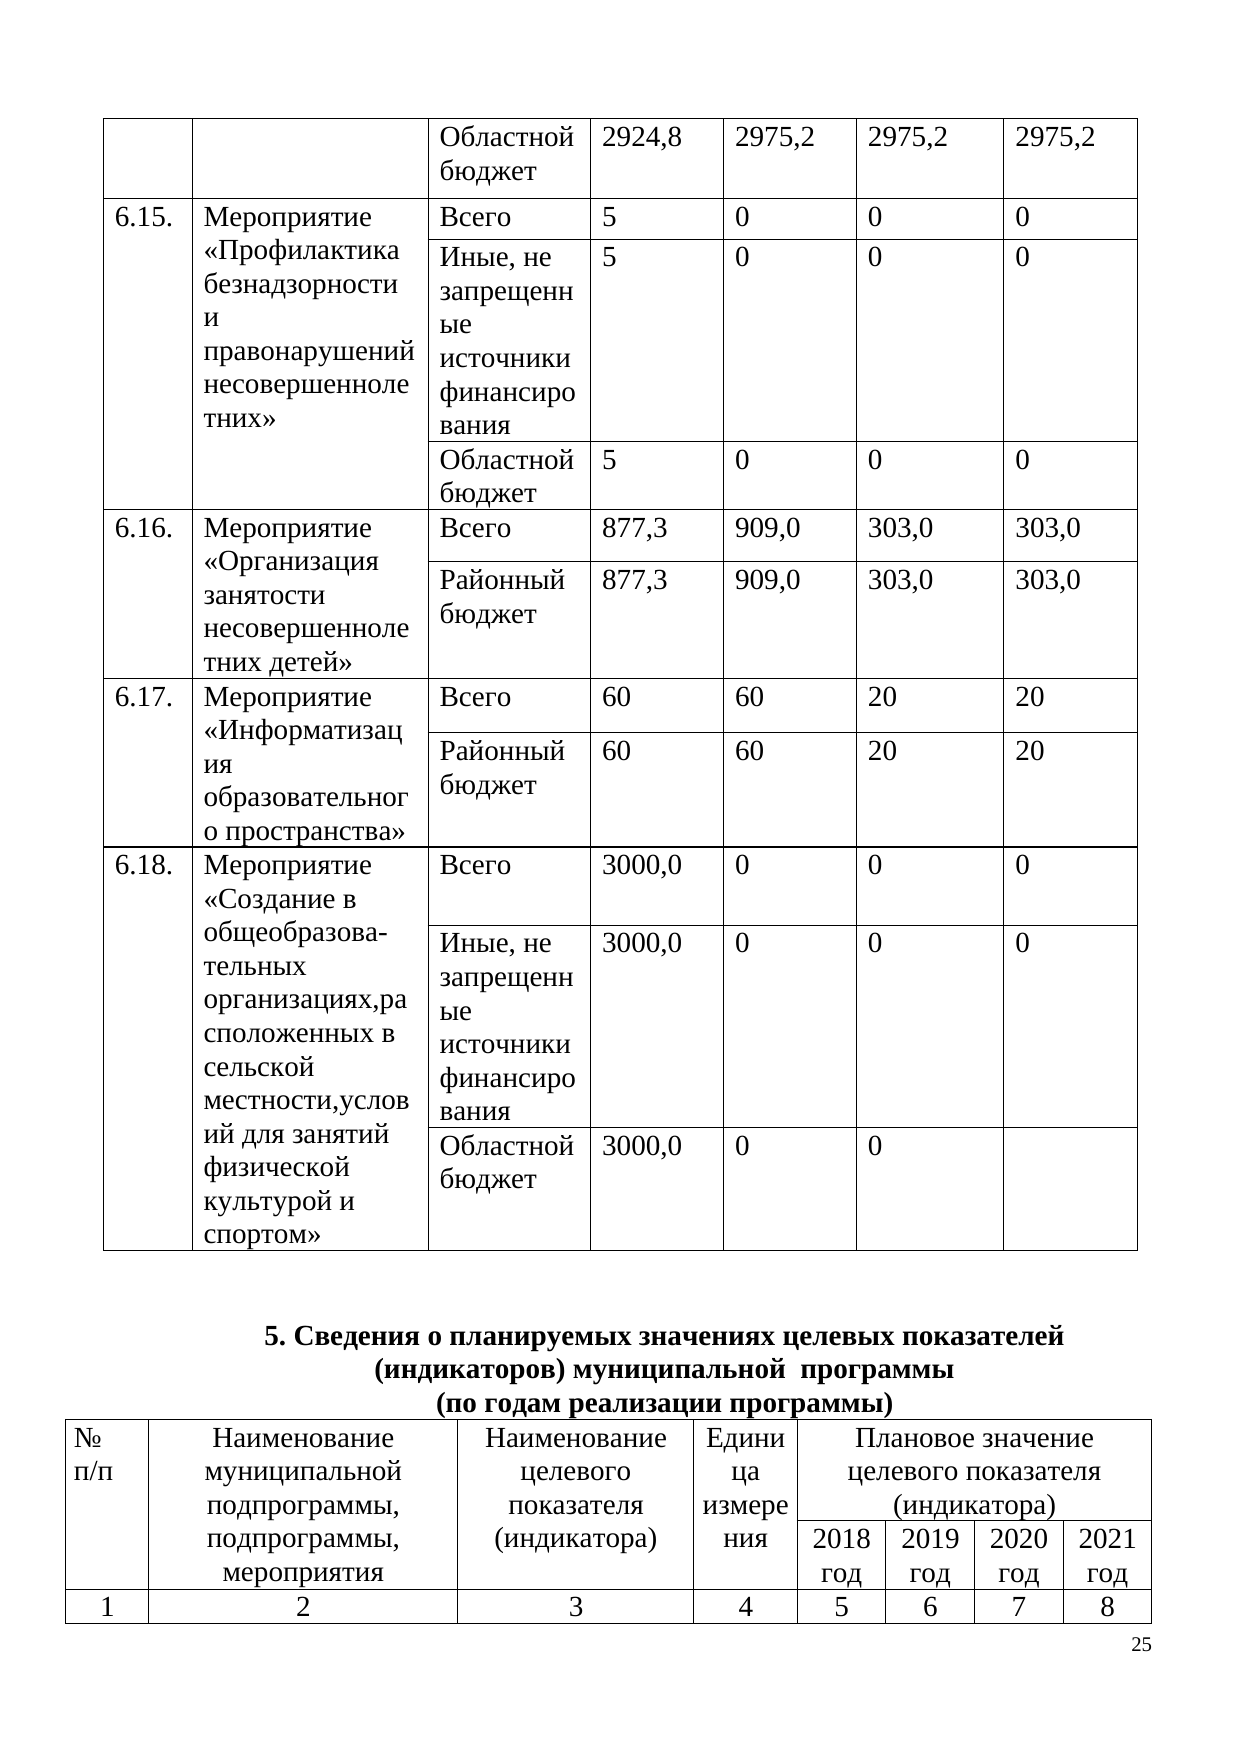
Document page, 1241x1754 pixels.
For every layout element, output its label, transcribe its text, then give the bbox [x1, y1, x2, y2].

table_cell 0 [724, 199, 856, 238]
table_cell 0 [857, 199, 1003, 238]
table_cell Областной бюджет [429, 119, 590, 198]
table_header Плановое значение целевого показателя (индикатора) [798, 1420, 1151, 1520]
table_cell 909,0 [724, 510, 856, 561]
table_cell 3000,0 [591, 926, 723, 1127]
table_cell 0 [857, 848, 1003, 924]
table_cell 2975,2 [1004, 119, 1137, 198]
table_cell 877,3 [591, 562, 723, 678]
table_cell 8 [1064, 1590, 1151, 1623]
table_cell 60 [591, 679, 723, 732]
table_cell 5 [591, 442, 723, 509]
table_cell Районный бюджет [429, 733, 590, 846]
table_cell 20 [857, 733, 1003, 846]
table_cell Областной бюджет [429, 1128, 590, 1250]
table_cell 3000,0 [591, 848, 723, 924]
table_cell Иные, не запрещенные источники финансирования [429, 926, 590, 1127]
table_cell 0 [857, 442, 1003, 509]
table_cell 1 [66, 1590, 148, 1623]
table_cell [1004, 1128, 1137, 1250]
table_cell 0 [857, 926, 1003, 1127]
table_cell Районный бюджет [429, 562, 590, 678]
table_cell 2975,2 [857, 119, 1003, 198]
text (по годам реализации программы) [177, 1385, 1152, 1419]
table_cell 303,0 [857, 510, 1003, 561]
table_cell Всего [429, 510, 590, 561]
table_cell 2021 год [1064, 1521, 1151, 1588]
table_cell Всего [429, 199, 590, 238]
table_cell 7 [975, 1590, 1063, 1623]
table_cell 303,0 [857, 562, 1003, 678]
table_header Наименование целевого показателя (индикатора) [458, 1420, 693, 1588]
table_cell 2975,2 [724, 119, 856, 198]
table_cell 3 [458, 1590, 693, 1623]
table_cell Областной бюджет [429, 442, 590, 509]
table_cell 303,0 [1004, 562, 1137, 678]
table_cell 4 [694, 1590, 797, 1623]
text 5. Сведения о планируемых значениях целевых показателей (индикаторов) муниципальной программы [177, 1318, 1152, 1385]
table_cell 303,0 [1004, 510, 1137, 561]
table_cell 3000,0 [591, 1128, 723, 1250]
table_cell 0 [1004, 442, 1137, 509]
table_cell 0 [1004, 240, 1137, 441]
table_cell 0 [724, 240, 856, 441]
table_cell 20 [1004, 733, 1137, 846]
table_header Единица измерения [694, 1420, 797, 1588]
table_cell 0 [724, 442, 856, 509]
table_cell 20 [1004, 679, 1137, 732]
table_cell 0 [857, 240, 1003, 441]
table_cell 60 [724, 733, 856, 846]
table_header № п/п [66, 1420, 148, 1588]
table_cell 6.16. [104, 510, 192, 678]
table_cell 20 [857, 679, 1003, 732]
table_cell Мероприятие «Создание в общеобразова-тельных организациях,расположенных в сельской местности,условий для занятий физической культурой и спортом» [193, 848, 428, 1250]
table_cell Всего [429, 848, 590, 924]
table_cell Мероприятие «Организация занятости несовершеннолетних детей» [193, 510, 428, 678]
table_cell 877,3 [591, 510, 723, 561]
table_cell 60 [591, 733, 723, 846]
table_cell 0 [1004, 926, 1137, 1127]
table_cell Мероприятие «Профилактика безнадзорности и правонарушений несовершеннолетних» [193, 199, 428, 509]
table_cell 0 [724, 1128, 856, 1250]
table_cell 2924,8 [591, 119, 723, 198]
table_cell 6.17. [104, 679, 192, 846]
table_cell 2 [149, 1590, 457, 1623]
table_cell 5 [591, 240, 723, 441]
table_cell Мероприятие «Информатизация образовательного пространства» [193, 679, 428, 846]
table_cell 0 [1004, 848, 1137, 924]
table_cell 5 [591, 199, 723, 238]
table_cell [429, 240, 590, 441]
table_cell Всего [429, 679, 590, 732]
table_cell 6.18. [104, 848, 192, 1250]
table_cell 6 [886, 1590, 974, 1623]
table_cell 0 [857, 1128, 1003, 1250]
table_cell 2018 год [798, 1521, 885, 1588]
table_cell 2019 год [886, 1521, 974, 1588]
table_cell 2020 год [975, 1521, 1063, 1588]
table_cell 0 [724, 848, 856, 924]
table_cell 0 [724, 926, 856, 1127]
table_cell 6.15. [104, 199, 192, 509]
table_cell 909,0 [724, 562, 856, 678]
table_header Наименование муниципальной подпрограммы, подпрограммы, мероприятия [149, 1420, 457, 1588]
table_cell 60 [724, 679, 856, 732]
table_cell 5 [798, 1590, 885, 1623]
table_cell 0 [1004, 199, 1137, 238]
